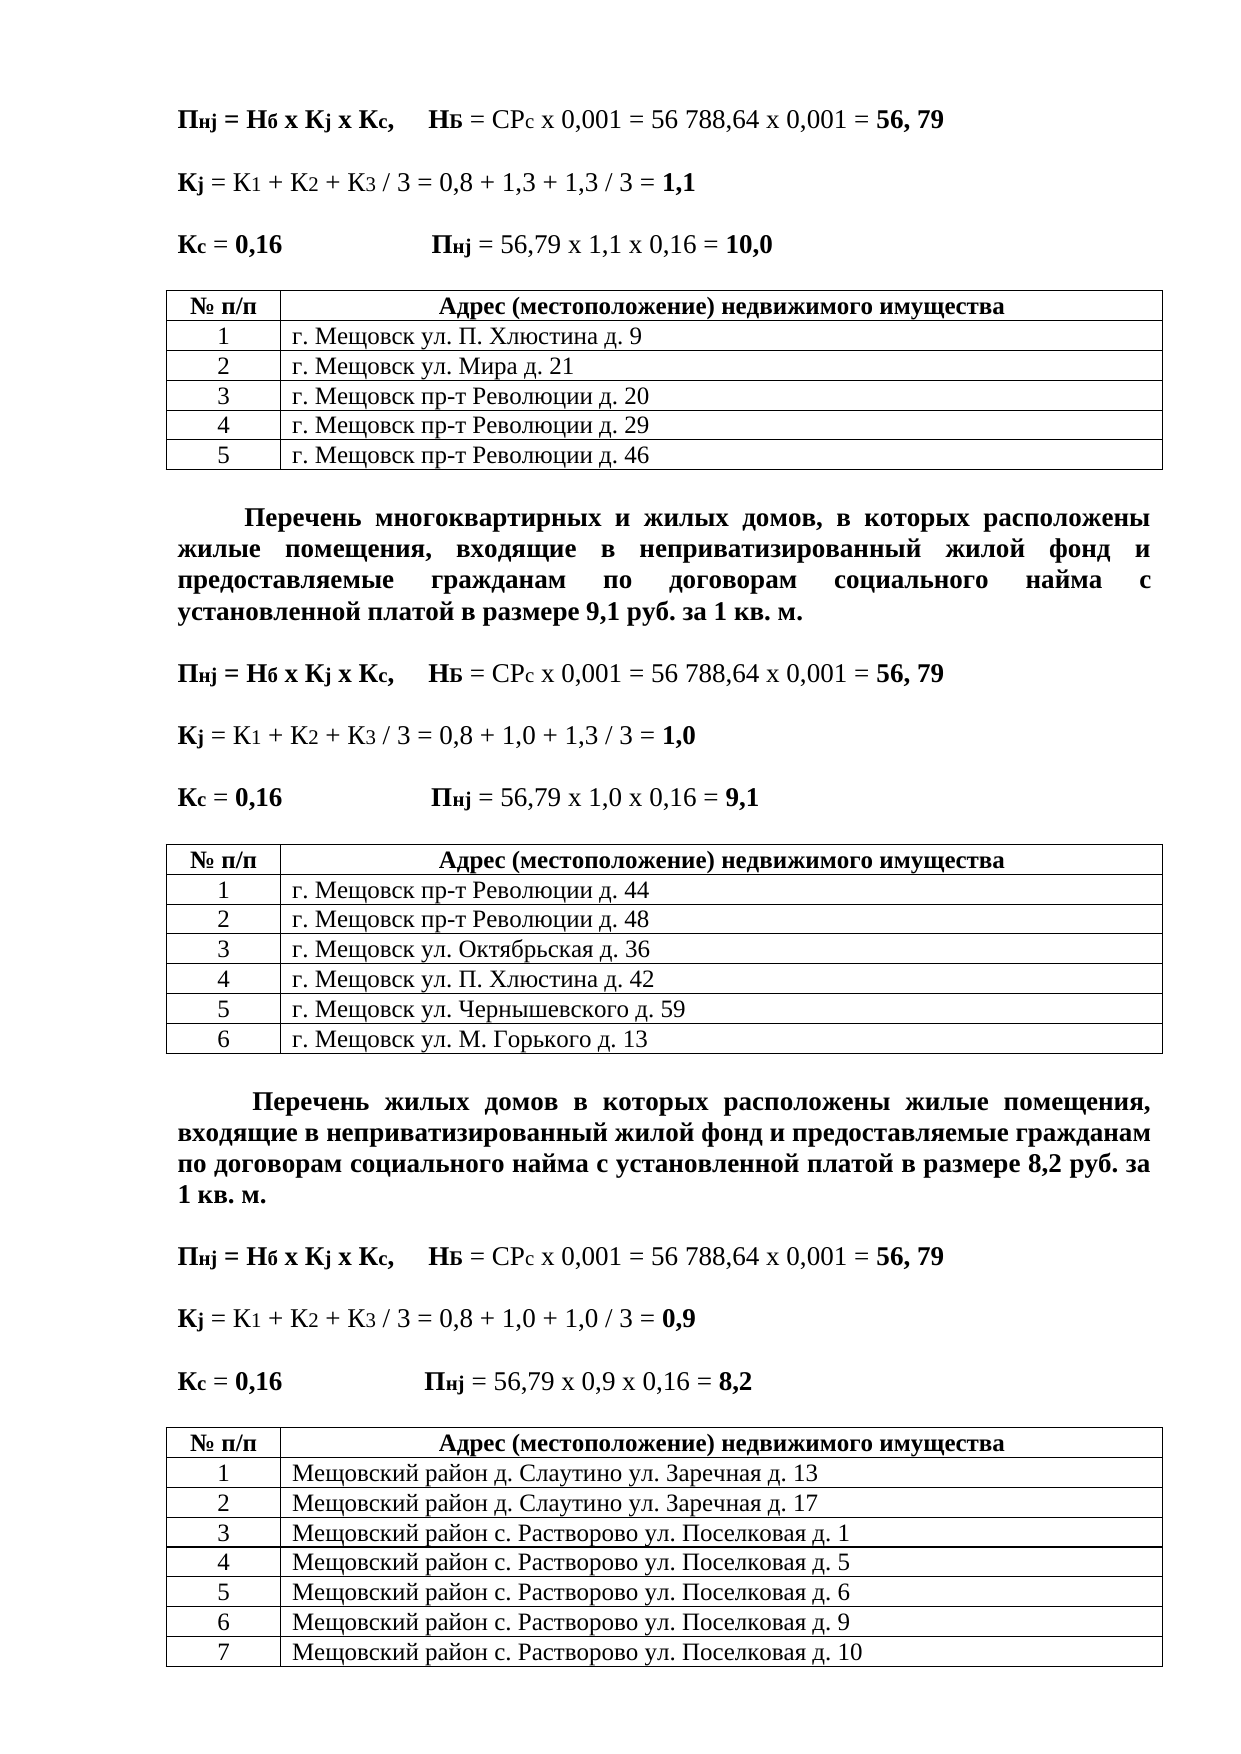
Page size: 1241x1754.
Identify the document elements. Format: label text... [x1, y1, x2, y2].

table_cell 6 [167, 1607, 280, 1636]
table_header Адрес (местоположение) недвижимого имущества [281, 1428, 1162, 1457]
table_cell 3 [167, 934, 280, 963]
text Перечень жилых домов в которых расположены жилые помещения, входящие в неприватизированный жилой фонд и предоставляемые гражданам по договорам социального найма с установленной платой в размере 8,2 руб. за 1 кв. м. [177, 1084, 1152, 1209]
table_cell Мещовский район с. Растворово ул. Поселковая д. 6 [281, 1577, 1162, 1606]
table_cell г. Мещовск пр-т Революции д. 29 [281, 411, 1162, 439]
table_cell Мещовский район д. Слаутино ул. Заречная д. 13 [281, 1458, 1162, 1487]
text Кс = 0,16 Пнj = 56,79 х 1,0 х 0,16 = 9,1 [177, 782, 1152, 813]
table_cell 3 [167, 381, 280, 409]
table_cell 4 [167, 964, 280, 993]
table_cell г. Мещовск пр-т Революции д. 48 [281, 905, 1162, 933]
text Кj = К1 + К2 + К3 / 3 = 0,8 + 1,3 + 1,3 / 3 = 1,1 [177, 166, 1152, 197]
table_cell г. Мещовск пр-т Революции д. 46 [281, 440, 1162, 469]
table_cell г. Мещовск ул. М. Горького д. 13 [281, 1024, 1162, 1052]
table_cell г. Мещовск ул. Мира д. 21 [281, 351, 1162, 380]
table_cell 6 [167, 1024, 280, 1052]
table_cell Мещовский район с. Растворово ул. Поселковая д. 9 [281, 1607, 1162, 1636]
text Пнj = Нб x Кj х Кс, НБ = СРс x 0,001 = 56 788,64 х 0,001 = 56, 79 [177, 103, 1152, 134]
table_cell Мещовский район с. Растворово ул. Поселковая д. 5 [281, 1548, 1162, 1576]
table_cell г. Мещовск ул. П. Хлюстина д. 9 [281, 321, 1162, 350]
table_cell г. Мещовск пр-т Революции д. 44 [281, 875, 1162, 903]
table_cell Мещовский район с. Растворово ул. Поселковая д. 10 [281, 1637, 1162, 1666]
table_cell 1 [167, 321, 280, 350]
table_cell Мещовский район с. Растворово ул. Поселковая д. 1 [281, 1518, 1162, 1546]
table_cell 7 [167, 1637, 280, 1666]
text Пнj = Нб x Кj х Кс, НБ = СРс x 0,001 = 56 788,64 х 0,001 = 56, 79 [177, 1240, 1152, 1271]
table_header № п/п [167, 1428, 280, 1457]
table_header Адрес (местоположение) недвижимого имущества [281, 845, 1162, 874]
text Кj = К1 + К2 + К3 / 3 = 0,8 + 1,0 + 1,3 / 3 = 1,0 [177, 719, 1152, 750]
text Кс = 0,16 Пнj = 56,79 х 0,9 х 0,16 = 8,2 [177, 1365, 1152, 1396]
table_cell г. Мещовск ул. Октябрьская д. 36 [281, 934, 1162, 963]
table_cell г. Мещовск ул. Чернышевского д. 59 [281, 994, 1162, 1023]
table_cell 2 [167, 905, 280, 933]
table_cell г. Мещовск пр-т Революции д. 20 [281, 381, 1162, 409]
table_header № п/п [167, 291, 280, 320]
table_cell 1 [167, 875, 280, 903]
text Кj = К1 + К2 + К3 / 3 = 0,8 + 1,0 + 1,0 / 3 = 0,9 [177, 1303, 1152, 1334]
table_cell Мещовский район д. Слаутино ул. Заречная д. 17 [281, 1488, 1162, 1517]
table_cell 5 [167, 1577, 280, 1606]
table_cell 2 [167, 1488, 280, 1517]
text Пнj = Нб x Кj х Кс, НБ = СРс x 0,001 = 56 788,64 х 0,001 = 56, 79 [177, 657, 1152, 688]
table_cell 4 [167, 1548, 280, 1576]
table_cell 2 [167, 351, 280, 380]
table_cell 3 [167, 1518, 280, 1546]
table_header Адрес (местоположение) недвижимого имущества [281, 291, 1162, 320]
text Кс = 0,16 Пнj = 56,79 х 1,1 х 0,16 = 10,0 [177, 228, 1152, 259]
text Перечень многоквартирных и жилых домов, в которых расположены жилые помещения, входящие в неприватизированный жилой фонд и предоставляемые гражданам по договорам социального найма с установленной платой в размере 9,1 руб. за 1 кв. м. [177, 501, 1152, 626]
table_cell 5 [167, 994, 280, 1023]
table_cell г. Мещовск ул. П. Хлюстина д. 42 [281, 964, 1162, 993]
table_cell 5 [167, 440, 280, 469]
table_cell 1 [167, 1458, 280, 1487]
table_cell 4 [167, 411, 280, 439]
table_header № п/п [167, 845, 280, 874]
